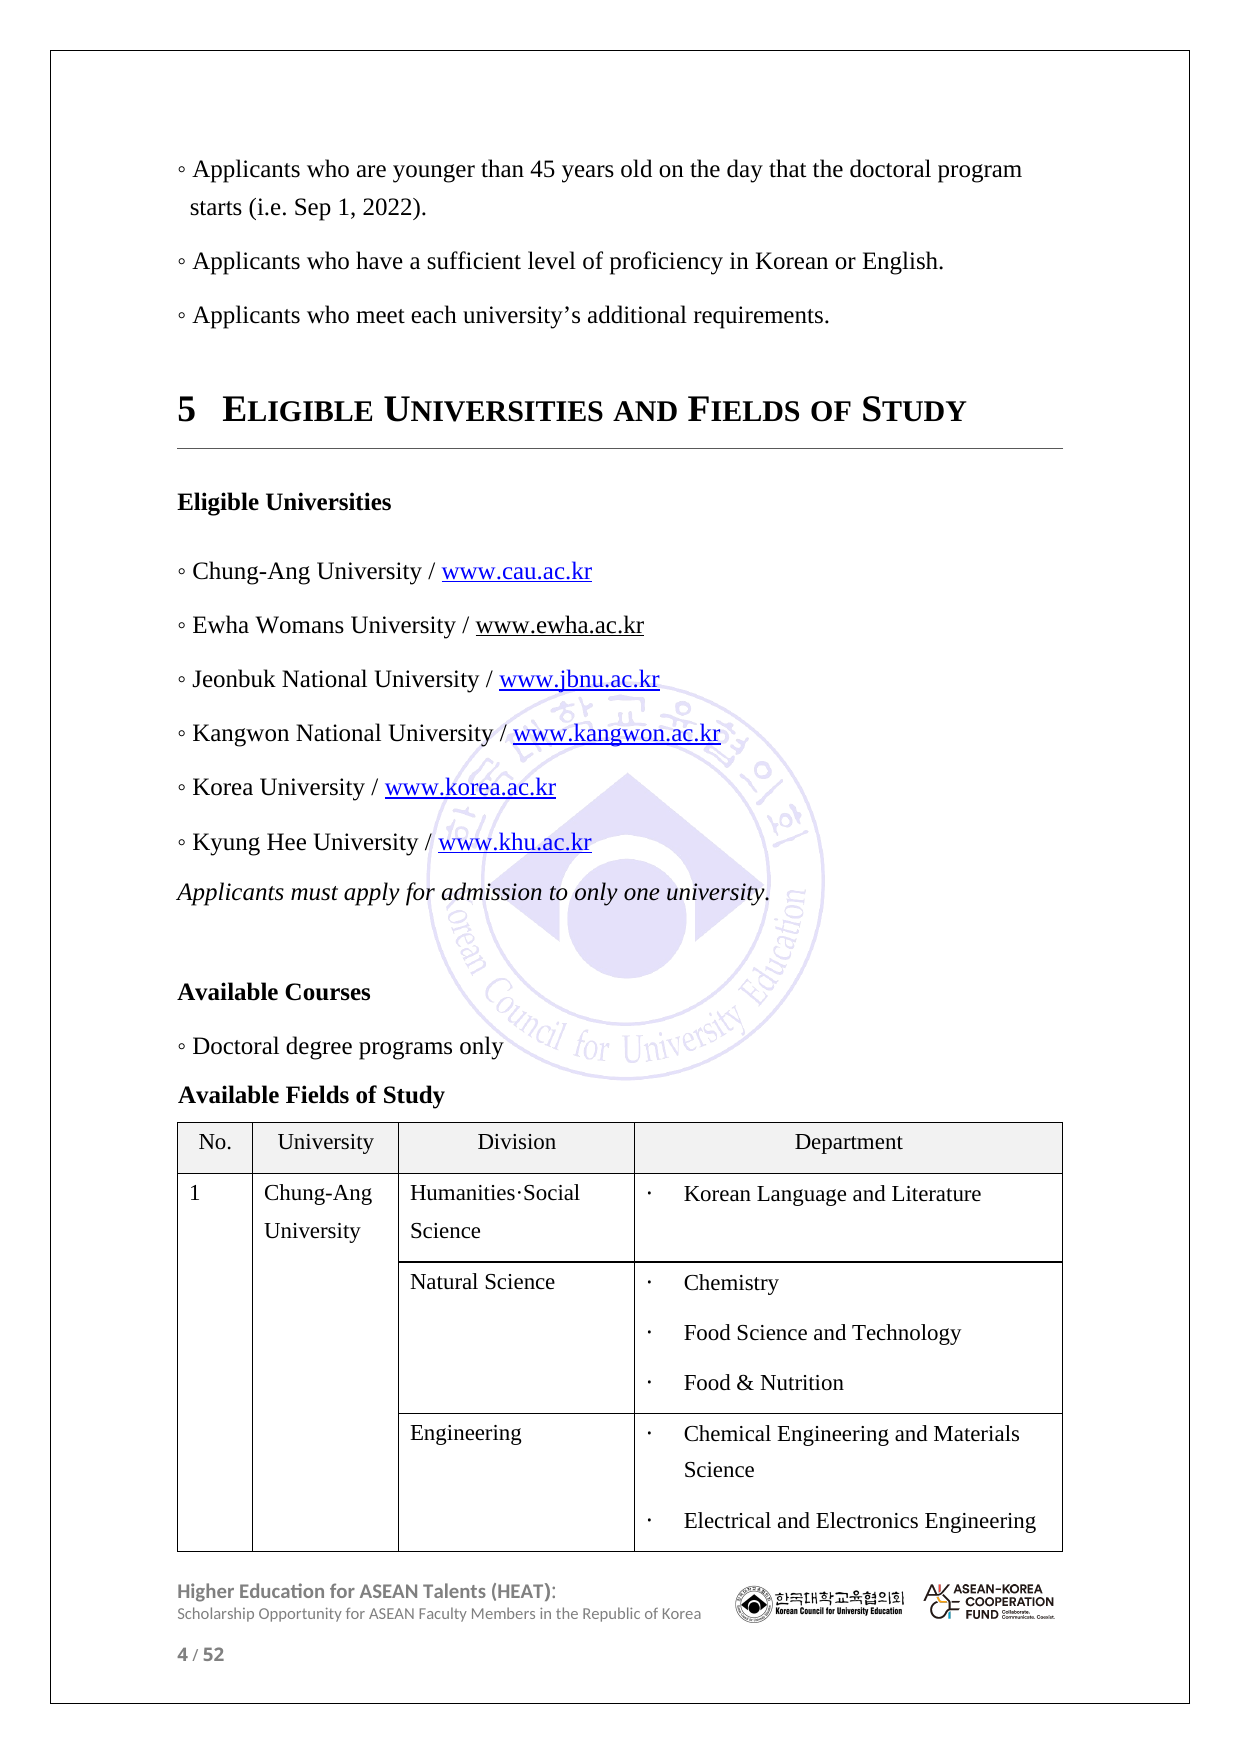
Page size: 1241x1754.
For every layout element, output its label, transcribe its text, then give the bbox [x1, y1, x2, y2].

table_cell Natural Science [399, 1263, 634, 1412]
table_header University [253, 1123, 398, 1173]
text ◦ Ewha Womans University / www.ewha.ac.kr [177, 606, 1063, 643]
table_cell Humanities·Social Science [399, 1174, 634, 1261]
table_header No. [178, 1123, 252, 1173]
text Available Courses [177, 972, 1063, 1010]
table_cell Korean Language and Literature [635, 1174, 1062, 1261]
subtitle Eligible Universities and Fields of Study [177, 371, 1063, 448]
table_cell Chemistry Food Science and Technology Food & Nutrition [635, 1263, 1062, 1412]
text Applicants must apply for admission to only one university. [177, 872, 1063, 910]
text Eligible Universities [177, 483, 1063, 520]
text ◦ Applicants who are younger than 45 years old on the day that the doctoral program starts (i.e. Sep 1, 2022). [177, 150, 1063, 225]
table_header Division [399, 1123, 634, 1173]
table_cell Chemical Engineering and Materials Science Electrical and Electronics Engineering Computer Science and Engineering [635, 1414, 1062, 1551]
text ◦ Jeonbuk National University / www.jbnu.ac.kr [177, 660, 1063, 697]
text Available Fields of Study [166, 1081, 1063, 1109]
table_header Department [635, 1123, 1062, 1173]
table_cell 1 [178, 1174, 252, 1551]
text ◦ Chung-Ang University / www.cau.ac.kr [177, 551, 1063, 589]
text ◦ Korea University / www.korea.ac.kr [177, 768, 1063, 806]
picture [734, 1584, 907, 1625]
picture [923, 1584, 1055, 1619]
text ◦ Kangwon National University / www.kangwon.ac.kr [177, 714, 1063, 751]
table_cell Chung-Ang University [253, 1174, 398, 1551]
text ◦ Applicants who meet each university’s additional requirements. [177, 296, 1063, 333]
text ◦ Doctoral degree programs only [177, 1026, 1063, 1064]
table_cell Engineering [399, 1414, 634, 1551]
text ◦ Kyung Hee University / www.khu.ac.kr [177, 822, 1063, 860]
text ◦ Applicants who have a sufficient level of proficiency in Korean or English. [177, 241, 1063, 279]
